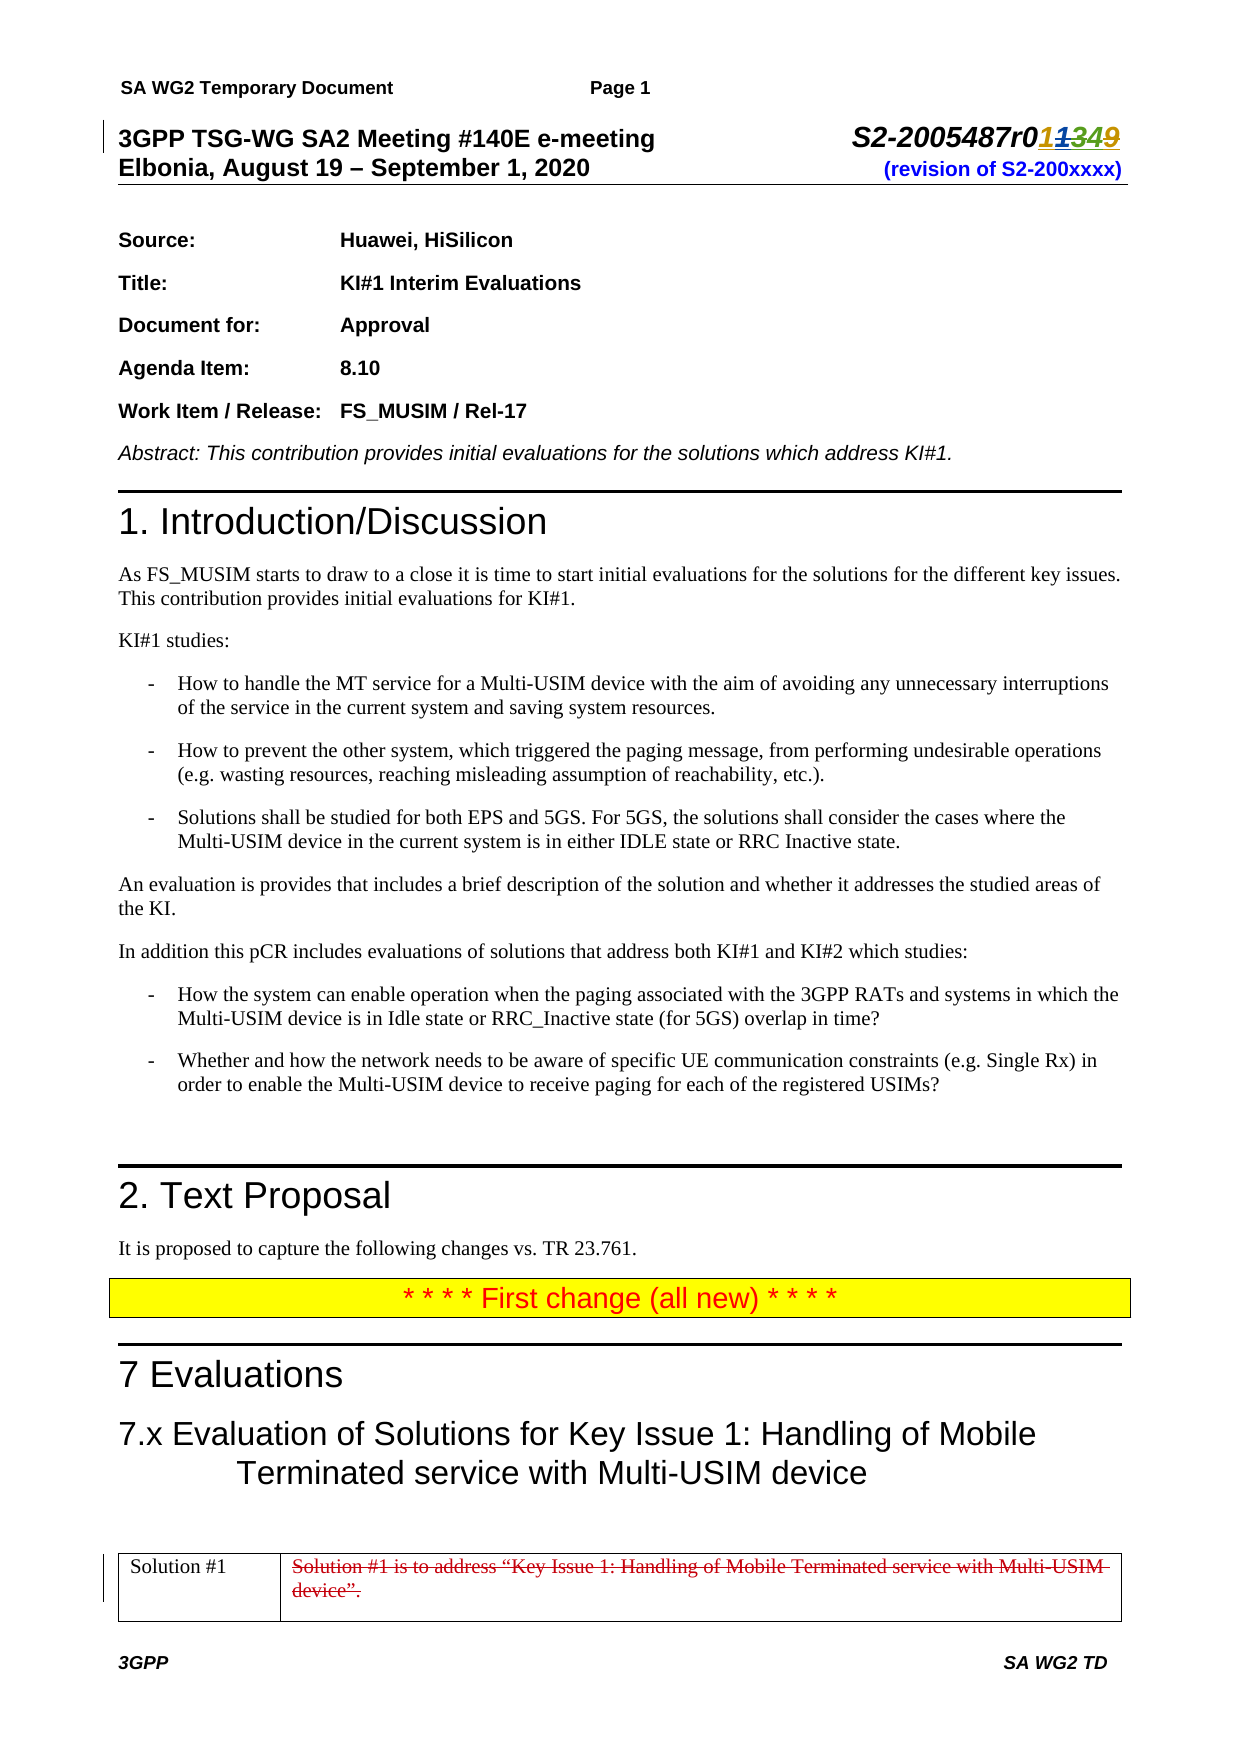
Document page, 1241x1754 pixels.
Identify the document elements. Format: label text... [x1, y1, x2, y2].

subtitle 2. Text Proposal [118, 1168, 1122, 1217]
text Elbonia, August 19 – September 1, 2020 (revision of S2-200xxxx) [118, 153, 1128, 184]
text Work Item / Release: FS_MUSIM / Rel-17 [118, 398, 1122, 422]
text - How to prevent the other system, which triggered the paging message, from performing undesirable operations (e.g. wasting resources, reaching misleading assumption of reachability, etc.). [148, 738, 1122, 786]
text - How the system can enable operation when the paging associated with the 3GPP RATs and systems in which the Multi-USIM device is in Idle state or RRC_Inactive state (for 5GS) overlap in time? [148, 981, 1122, 1029]
text - Whether and how the network needs to be aware of specific UE communication constraints (e.g. Single Rx) in order to enable the Multi-USIM device to receive paging for each of the registered USIMs? [148, 1048, 1122, 1096]
text It is proposed to capture the following changes vs. TR 23.761. [118, 1236, 1122, 1259]
subtitle 7.x Evaluation of Solutions for Key Issue 1: Handling of Mobile Terminated service with Multi-USIM device [118, 1414, 1122, 1491]
text Title: KI#1 Interim Evaluations [118, 270, 1122, 294]
text Abstract: This contribution provides initial evaluations for the solutions which address KI#1. [118, 441, 1122, 465]
text Document for: Approval [118, 313, 1122, 337]
text In addition this pCR includes evaluations of solutions that address both KI#1 and KI#2 which studies: [118, 939, 1122, 963]
text 3GPP TSG-WG SA2 Meeting #140E e-meeting S2-2005487r0 [118, 119, 1128, 153]
text Agenda Item: 8.10 [118, 356, 1122, 380]
text KI#1 studies: [118, 628, 1122, 652]
text An evaluation is provides that includes a brief description of the solution and whether it addresses the studied areas of the KI. [118, 872, 1122, 920]
subtitle 1. Introduction/Discussion [118, 493, 1122, 543]
text - How to handle the MT service for a Multi-USIM device with the aim of avoiding any unnecessary interruptions of the service in the current system and saving system resources. [148, 671, 1122, 719]
subtitle 7 Evaluations [118, 1346, 1122, 1396]
text As FS_MUSIM starts to draw to a close it is time to start initial evaluations for the solutions for the different key issues. This contribution provides initial evaluations for KI#1. [118, 561, 1122, 609]
text Source: Huawei, HiSilicon [118, 228, 1122, 252]
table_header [281, 1554, 1121, 1621]
text - Solutions shall be studied for both EPS and 5GS. For 5GS, the solutions shall consider the cases where the Multi-USIM device in the current system is in either IDLE state or RRC Inactive state. [148, 805, 1122, 853]
table_header Solution #1 [119, 1554, 280, 1621]
text * * * * First change (all new) * * * * [110, 1279, 1130, 1317]
